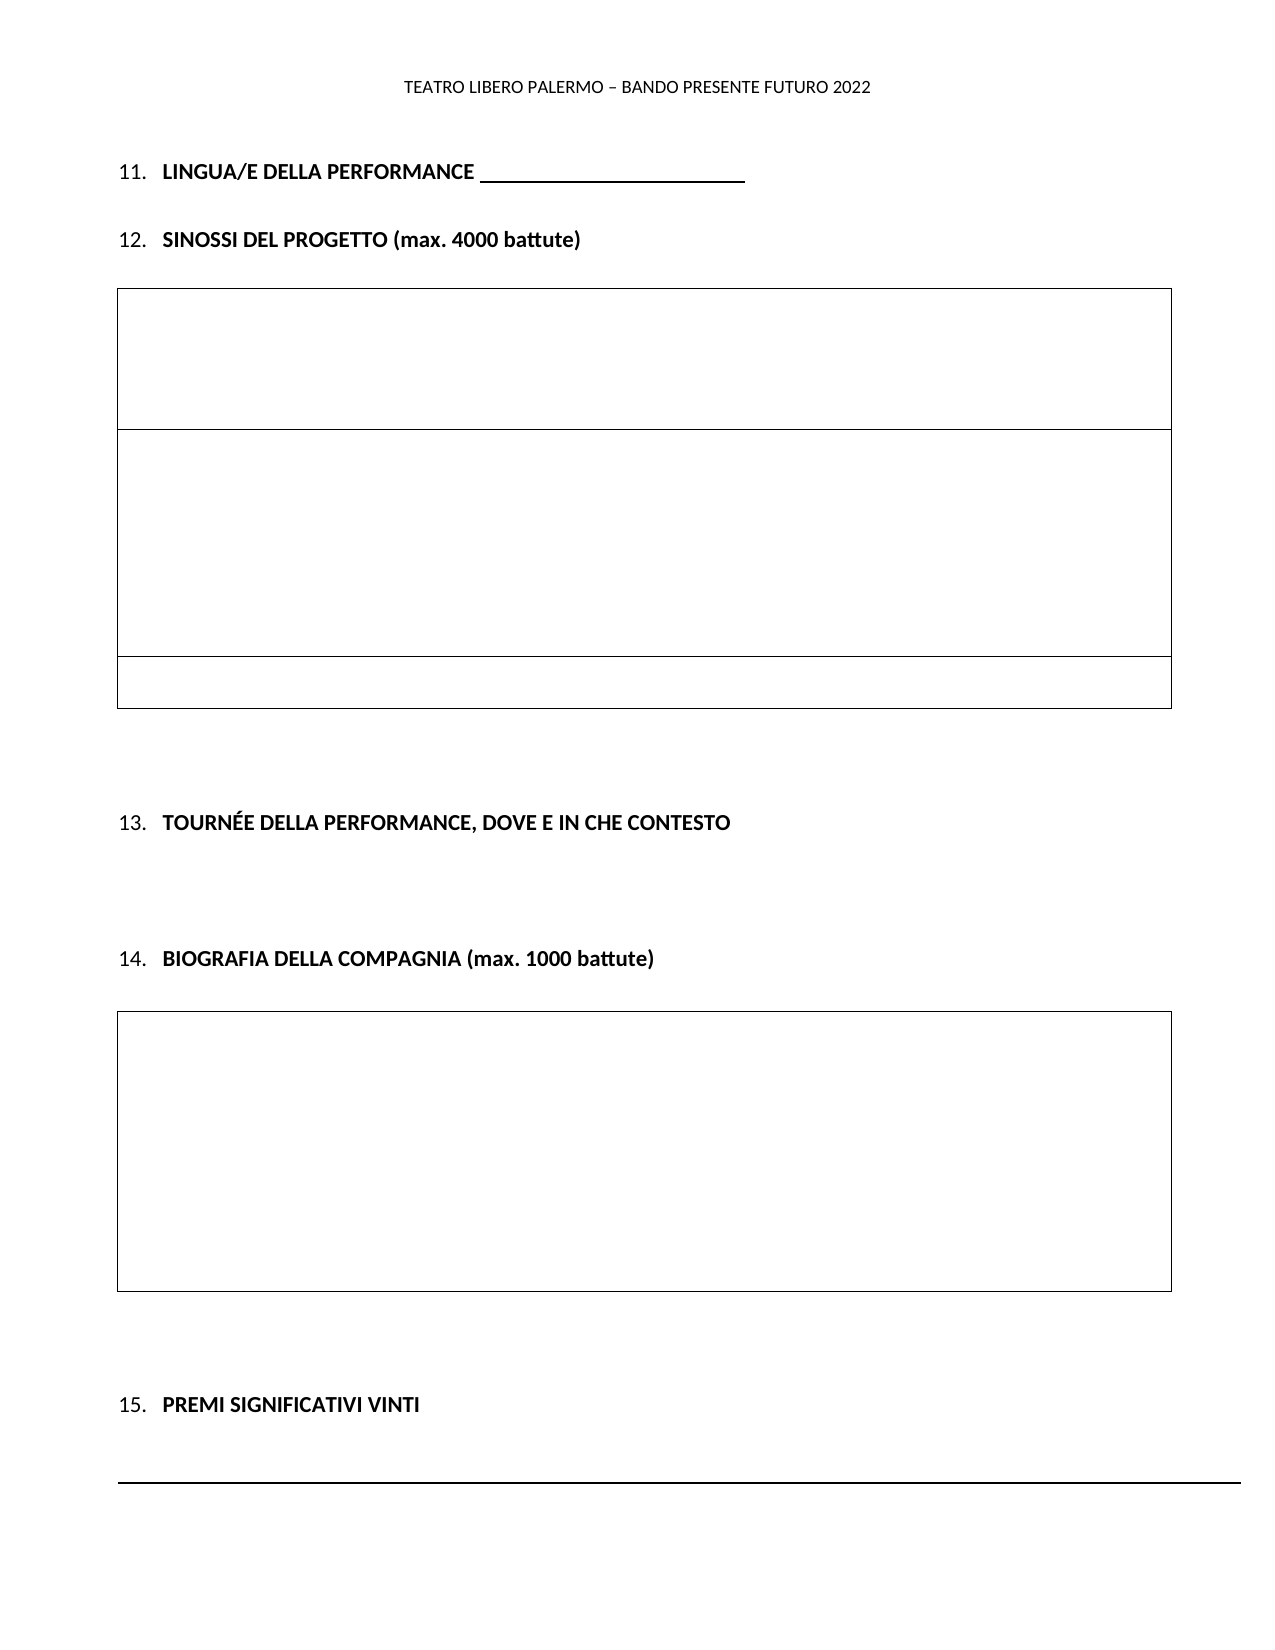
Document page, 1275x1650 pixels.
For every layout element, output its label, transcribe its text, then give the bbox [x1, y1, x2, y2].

list SINOSSI DEL PROGETTO (max. 4000 battute) [118, 216, 1157, 253]
list PREMI SIGNIFICATIVI VINTI [118, 1381, 1157, 1418]
list BIOGRAFIA DELLA COMPAGNIA (max. 1000 battute) [118, 934, 1157, 972]
table_header [118, 289, 1171, 429]
list TOURNÉE DELLA PERFORMANCE, DOVE E IN CHE CONTESTO [118, 798, 1157, 836]
table_header [118, 430, 1171, 708]
table_header [118, 1012, 1171, 1291]
list LINGUA/E DELLA PERFORMANCE [118, 148, 1157, 185]
